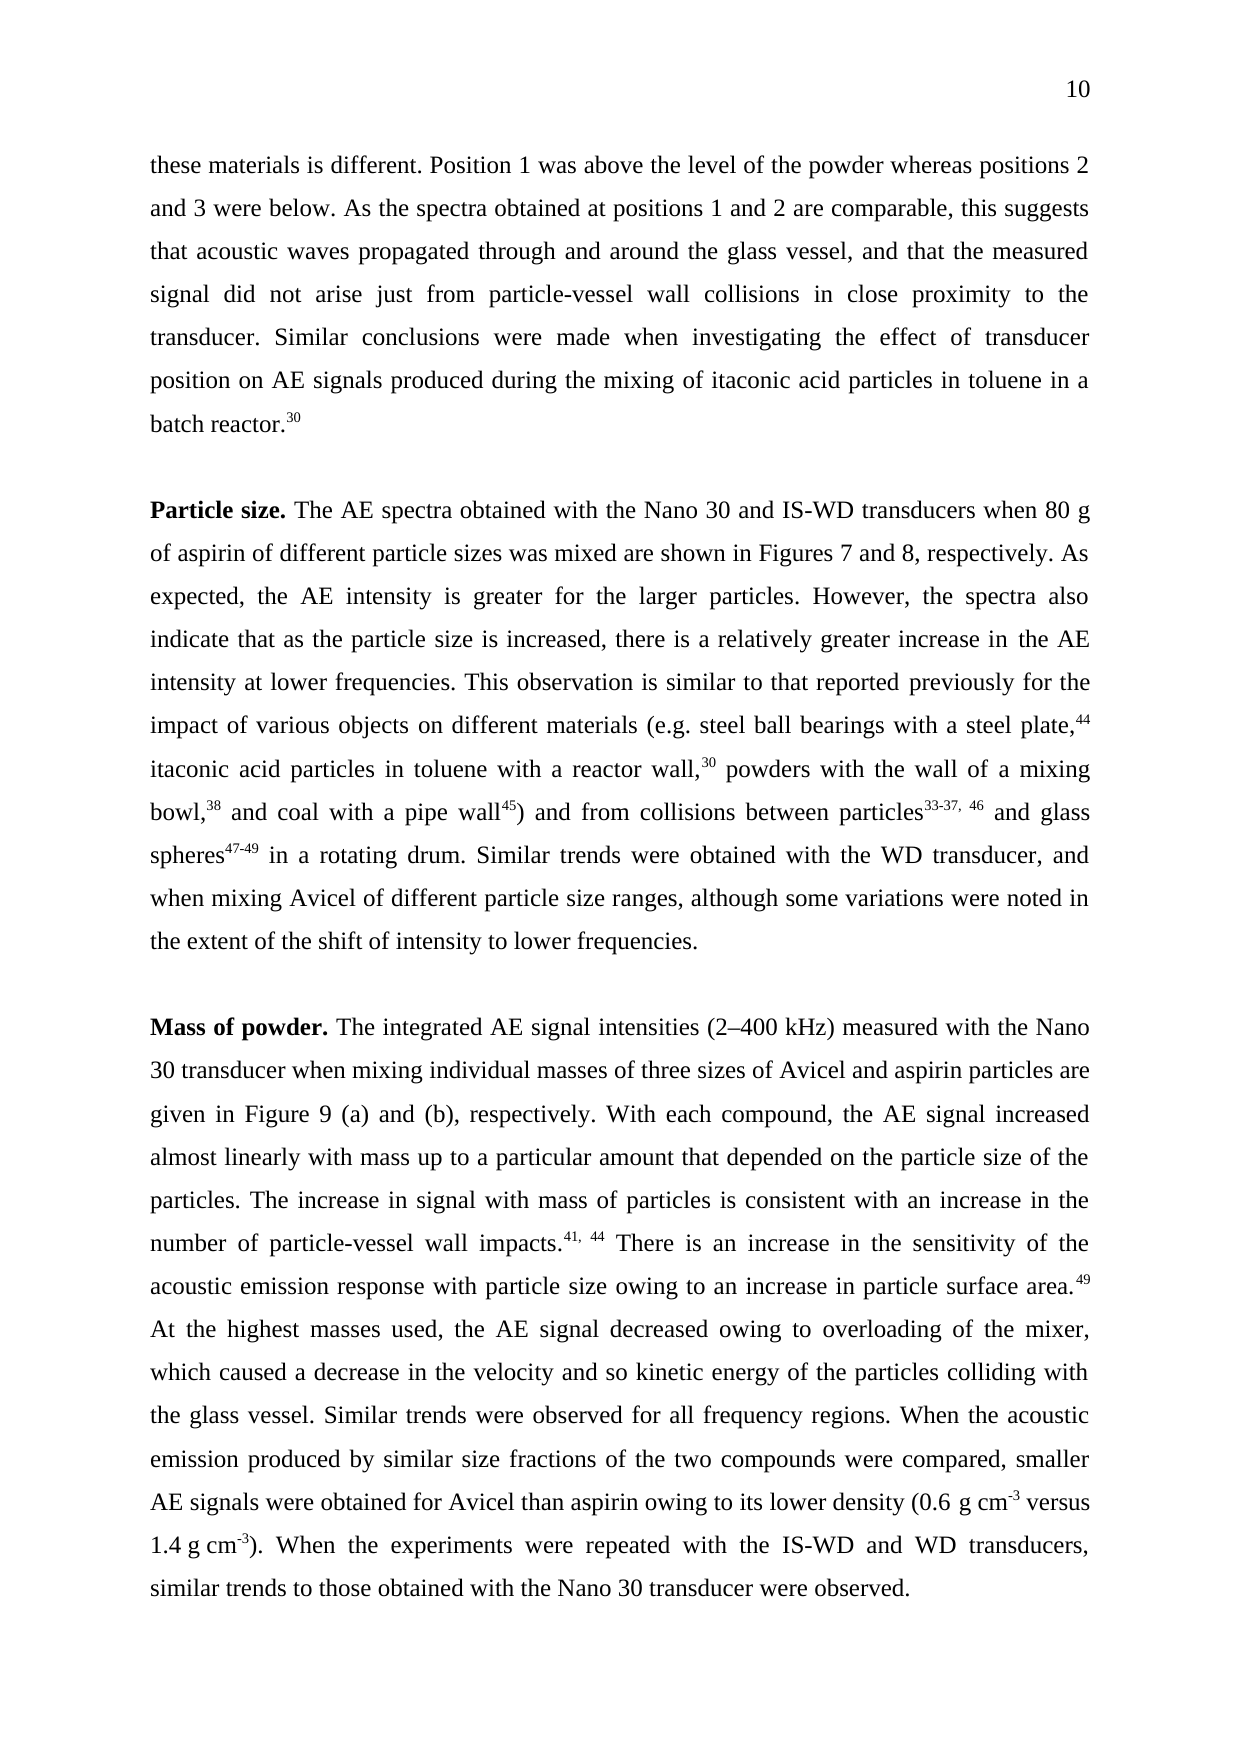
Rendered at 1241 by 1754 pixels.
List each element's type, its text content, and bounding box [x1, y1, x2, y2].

text Particle size. The AE spectra obtained with the Nano 30 and IS-WD transducers when 80 g of aspirin of different particle sizes was mixed are shown in Figures 7 and 8, respectively. As expected, the AE intensity is greater for the larger particles. However, the spectra also indicate that as the particle size is increased, there is a relatively greater increase in the AE intensity at lower frequencies. This observation is similar to that reported previously for the impact of various objects on different materials (e.g. steel ball bearings with a steel plate,44 itaconic acid particles in toluene with a reactor wall,30 powders with the wall of a mixing bowl,38 and coal with a pipe wall45) and from collisions between particles33-37, 46 and glass spheres47-49 in a rotating drum. Similar trends were obtained with the WD transducer, and when mixing Avicel of different particle size ranges, although some variations were noted in the extent of the shift of intensity to lower frequencies. [150, 495, 1090, 955]
text Mass of powder. The integrated AE signal intensities (2–400 kHz) measured with the Nano 30 transducer when mixing individual masses of three sizes of Avicel and aspirin particles are given in Figure 9 (a) and (b), respectively. With each compound, the AE signal increased almost linearly with mass up to a particular amount that depended on the particle size of the particles. The increase in signal with mass of particles is consistent with an increase in the number of particle-vessel wall impacts.41, 44 There is an increase in the sensitivity of the acoustic emission response with particle size owing to an increase in particle surface area.49 At the highest masses used, the AE signal decreased owing to overloading of the mixer, which caused a decrease in the velocity and so kinetic energy of the particles colliding with the glass vessel. Similar trends were observed for all frequency regions. When the acoustic emission produced by similar size fractions of the two compounds were compared, smaller AE signals were obtained for Avicel than aspirin owing to its lower density (0.6 g cm-3 versus 1.4 g cm-3). When the experiments were repeated with the IS-WD and WD transducers, similar trends to those obtained with the Nano 30 transducer were observed. [150, 1012, 1090, 1602]
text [150, 150, 1090, 437]
